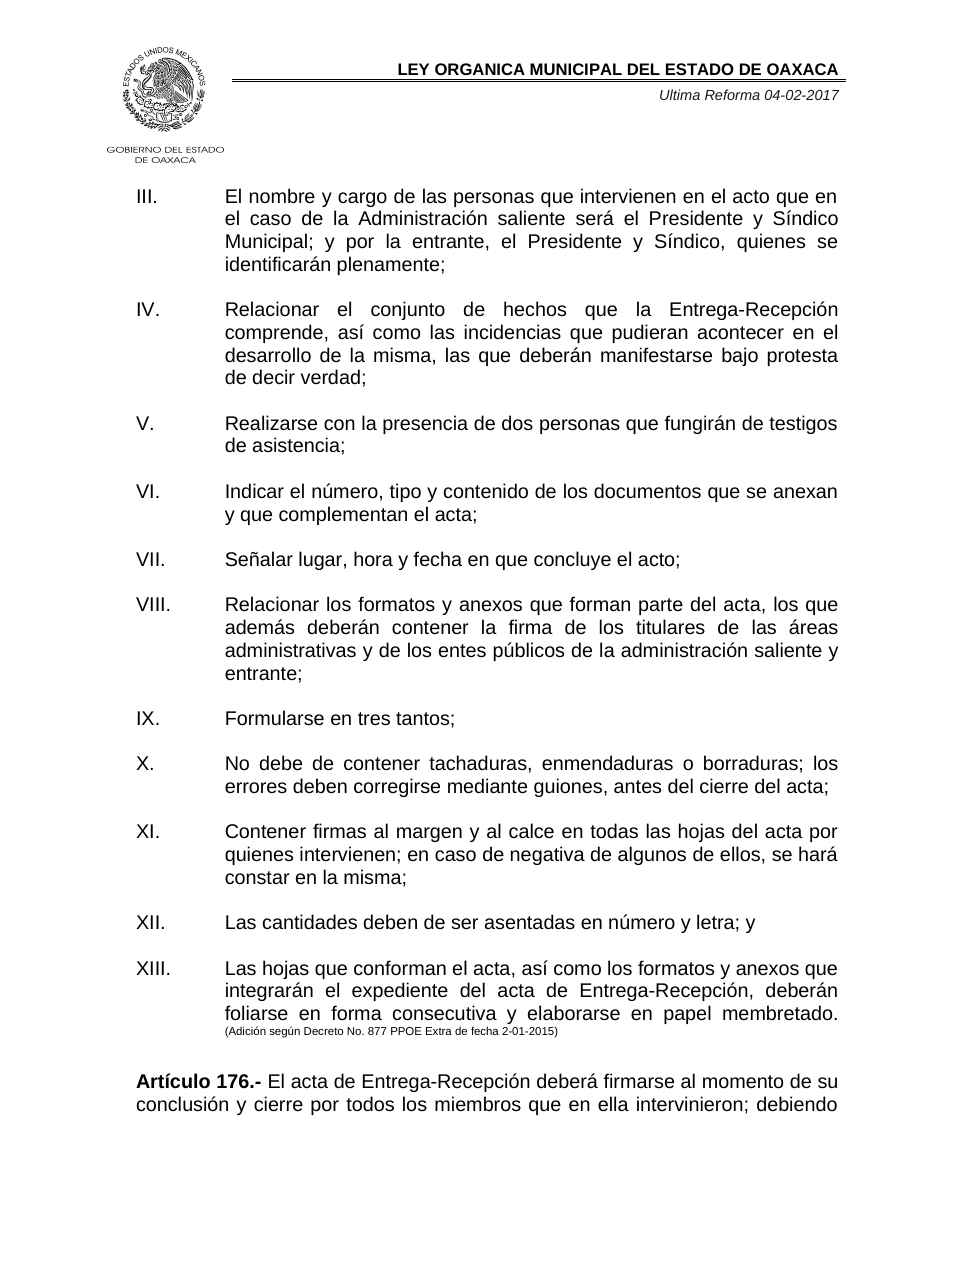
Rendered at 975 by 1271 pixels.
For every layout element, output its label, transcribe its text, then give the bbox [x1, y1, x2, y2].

picture [104, 44, 227, 166]
list Realizarse con la presencia de dos personas que fungirán de testigos de asistencia; [136, 412, 839, 457]
list El nombre y cargo de las personas que intervienen en el acto que en el caso de la Administración saliente será el Presidente y Síndico Municipal; y por la entrante, el Presidente y Síndico, quienes se identificarán plenamente; [136, 184, 839, 275]
list Relacionar los formatos y anexos que forman parte del acta, los que además deberán contener la firma de los titulares de las áreas administrativas y de los entes públicos de la administración saliente y entrante; [136, 593, 839, 684]
list Las hojas que conforman el acta, así como los formatos y anexos que integrarán el expediente del acta de Entrega-Recepción, deberán foliarse en forma consecutiva y elaborarse en papel membretado. (Adición según Decreto No. 877 PPOE Extra de fecha 2-01-2015) [136, 957, 839, 1047]
list Relacionar el conjunto de hechos que la Entrega-Recepción comprende, así como las incidencias que pudieran acontecer en el desarrollo de la misma, las que deberán manifestarse bajo protesta de decir verdad; [136, 298, 839, 389]
list Formularse en tres tantos; [136, 707, 839, 729]
list Las cantidades deben de ser asentadas en número y letra; y [136, 911, 839, 934]
list Contener firmas al margen y al calce en todas las hojas del acta por quienes intervienen; en caso de negativa de algunos de ellos, se hará constar en la misma; [136, 820, 839, 888]
list Señalar lugar, hora y fecha en que concluye el acto; [136, 548, 839, 571]
list No debe de contener tachaduras, enmendaduras o borraduras; los errores deben corregirse mediante guiones, antes del cierre del acta; [136, 752, 839, 798]
list Indicar el número, tipo y contenido de los documentos que se anexan y que complementan el acta; [136, 480, 839, 525]
